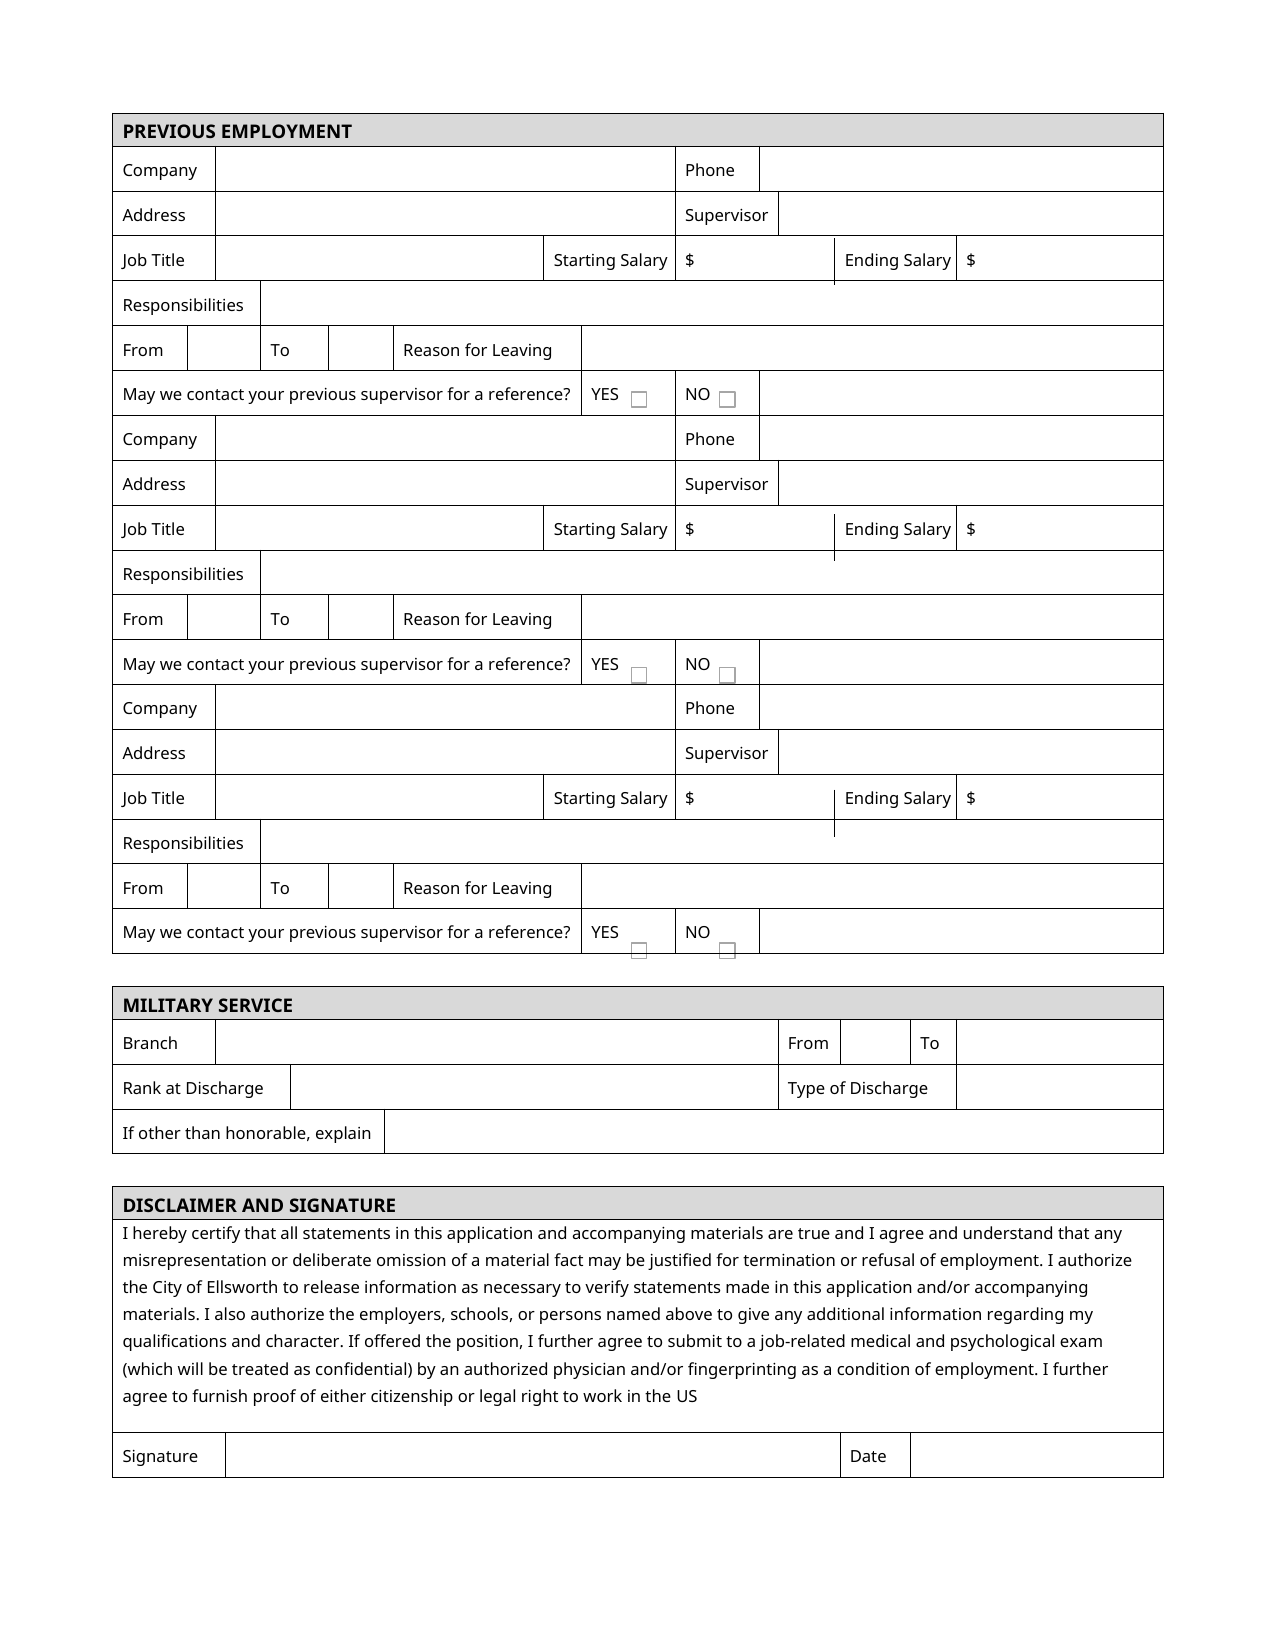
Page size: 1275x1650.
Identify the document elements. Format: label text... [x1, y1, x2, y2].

table_cell Responsibilities [113, 281, 260, 325]
table_cell [113, 954, 1163, 986]
table_cell [779, 461, 1163, 504]
table_cell [385, 1110, 1163, 1153]
table_cell [957, 1020, 1163, 1064]
table_cell Reason for Leaving [394, 326, 581, 370]
table_cell May we contact your previous supervisor for a reference? [113, 640, 581, 684]
table_cell Phone [676, 147, 759, 191]
table_cell To [261, 864, 328, 908]
table_cell [216, 685, 675, 729]
table_cell [261, 820, 1163, 863]
table_cell $ [957, 236, 1163, 280]
table_cell [329, 326, 393, 370]
table_cell [216, 147, 675, 191]
table_cell [760, 371, 1163, 415]
table_cell [760, 685, 1163, 729]
table_cell Job Title [113, 506, 215, 549]
table_cell Company [113, 147, 215, 191]
table_cell [216, 416, 675, 459]
table_cell [582, 326, 1163, 370]
table_cell If other than honorable, explain [113, 1110, 384, 1153]
table_cell Branch [113, 1020, 215, 1064]
table_cell From [113, 864, 187, 908]
table_cell Company [113, 416, 215, 459]
table_cell NO [676, 371, 759, 415]
table_cell To [261, 326, 328, 370]
table_cell NO [676, 909, 759, 953]
table_cell Supervisor [676, 461, 778, 504]
table_cell [216, 506, 543, 549]
table_cell [216, 775, 543, 818]
table_cell [188, 864, 260, 908]
table_cell From [779, 1020, 840, 1064]
table_cell Address [113, 730, 215, 773]
table_cell Responsibilities [113, 551, 260, 594]
table_header PREVIOUS EMPLOYMENT [113, 114, 1163, 146]
table_cell [760, 147, 1163, 191]
table_cell [760, 416, 1163, 459]
table_cell Starting Salary [544, 506, 675, 549]
table_cell Ending Salary [835, 506, 956, 549]
table_cell [226, 1433, 840, 1477]
table_cell May we contact your previous supervisor for a reference? [113, 909, 581, 953]
table_cell Type of Discharge [779, 1065, 956, 1108]
table_cell Address [113, 192, 215, 235]
table_cell From [113, 326, 187, 370]
table_cell $ [676, 775, 835, 818]
table_cell Ending Salary [835, 775, 956, 818]
table_cell Phone [676, 416, 759, 459]
table_cell [760, 640, 1163, 684]
table_cell Supervisor [676, 192, 778, 235]
table_cell [779, 730, 1163, 773]
table_cell YES [582, 371, 675, 415]
table_cell [582, 864, 1163, 908]
table_cell [113, 1154, 1163, 1186]
table_cell Date [841, 1433, 910, 1477]
table_cell Address [113, 461, 215, 504]
table_cell [216, 730, 675, 773]
table_cell Reason for Leaving [394, 595, 581, 639]
table_cell [188, 326, 260, 370]
table_cell May we contact your previous supervisor for a reference? [113, 371, 581, 415]
table_cell [582, 595, 1163, 639]
table_cell YES [582, 640, 675, 684]
table_cell [216, 192, 675, 235]
table_cell Responsibilities [113, 820, 260, 863]
table_cell $ [957, 775, 1163, 818]
table_cell To [261, 595, 328, 639]
table_cell [779, 192, 1163, 235]
table_cell NO [676, 640, 759, 684]
table_cell [261, 281, 1163, 325]
table_cell Signature [113, 1433, 225, 1477]
table_cell [841, 1020, 910, 1064]
table_cell [957, 1065, 1163, 1108]
table_cell Phone [676, 685, 759, 729]
table_cell $ [676, 236, 835, 280]
table_cell Supervisor [676, 730, 778, 773]
table_cell Starting Salary [544, 775, 675, 818]
table_cell [760, 909, 1163, 953]
table_cell [329, 864, 393, 908]
table_cell [291, 1065, 778, 1108]
table_cell $ [957, 506, 1163, 549]
table_cell [911, 1433, 1163, 1477]
table_cell MILITARY SERVICE [113, 987, 1163, 1019]
table_cell Starting Salary [544, 236, 675, 280]
table_cell YES [582, 909, 675, 953]
table_cell Job Title [113, 775, 215, 818]
table_cell Ending Salary [835, 236, 956, 280]
table_cell Company [113, 685, 215, 729]
table_cell [216, 461, 675, 504]
table_cell $ [676, 506, 835, 549]
table_cell [216, 1020, 778, 1064]
table_cell [329, 595, 393, 639]
table_cell [216, 236, 543, 280]
table_cell I hereby certify that all statements in this application and accompanying materials are true and I agree and understand that any misrepresentation or deliberate omission of a material fact may be justified for termination or refusal of employment. I authorize the City of Ellsworth to release information as necessary to verify statements made in this application and/or accompanying materials. I also authorize the employers, schools, or persons named above to give any additional information regarding my qualifications and character. If offered the position, I further agree to submit to a job-related medical and psychological exam (which will be treated as confidential) by an authorized physician and/or fingerprinting as a condition of employment. I further agree to furnish proof of either citizenship or legal right to work in the US [113, 1220, 1163, 1432]
table_cell Job Title [113, 236, 215, 280]
table_cell To [911, 1020, 956, 1064]
table_cell Rank at Discharge [113, 1065, 290, 1108]
table_cell [261, 551, 1163, 594]
table_cell DISCLAIMER AND SIGNATURE [113, 1187, 1163, 1219]
table_cell Reason for Leaving [394, 864, 581, 908]
table_cell [188, 595, 260, 639]
table_cell From [113, 595, 187, 639]
